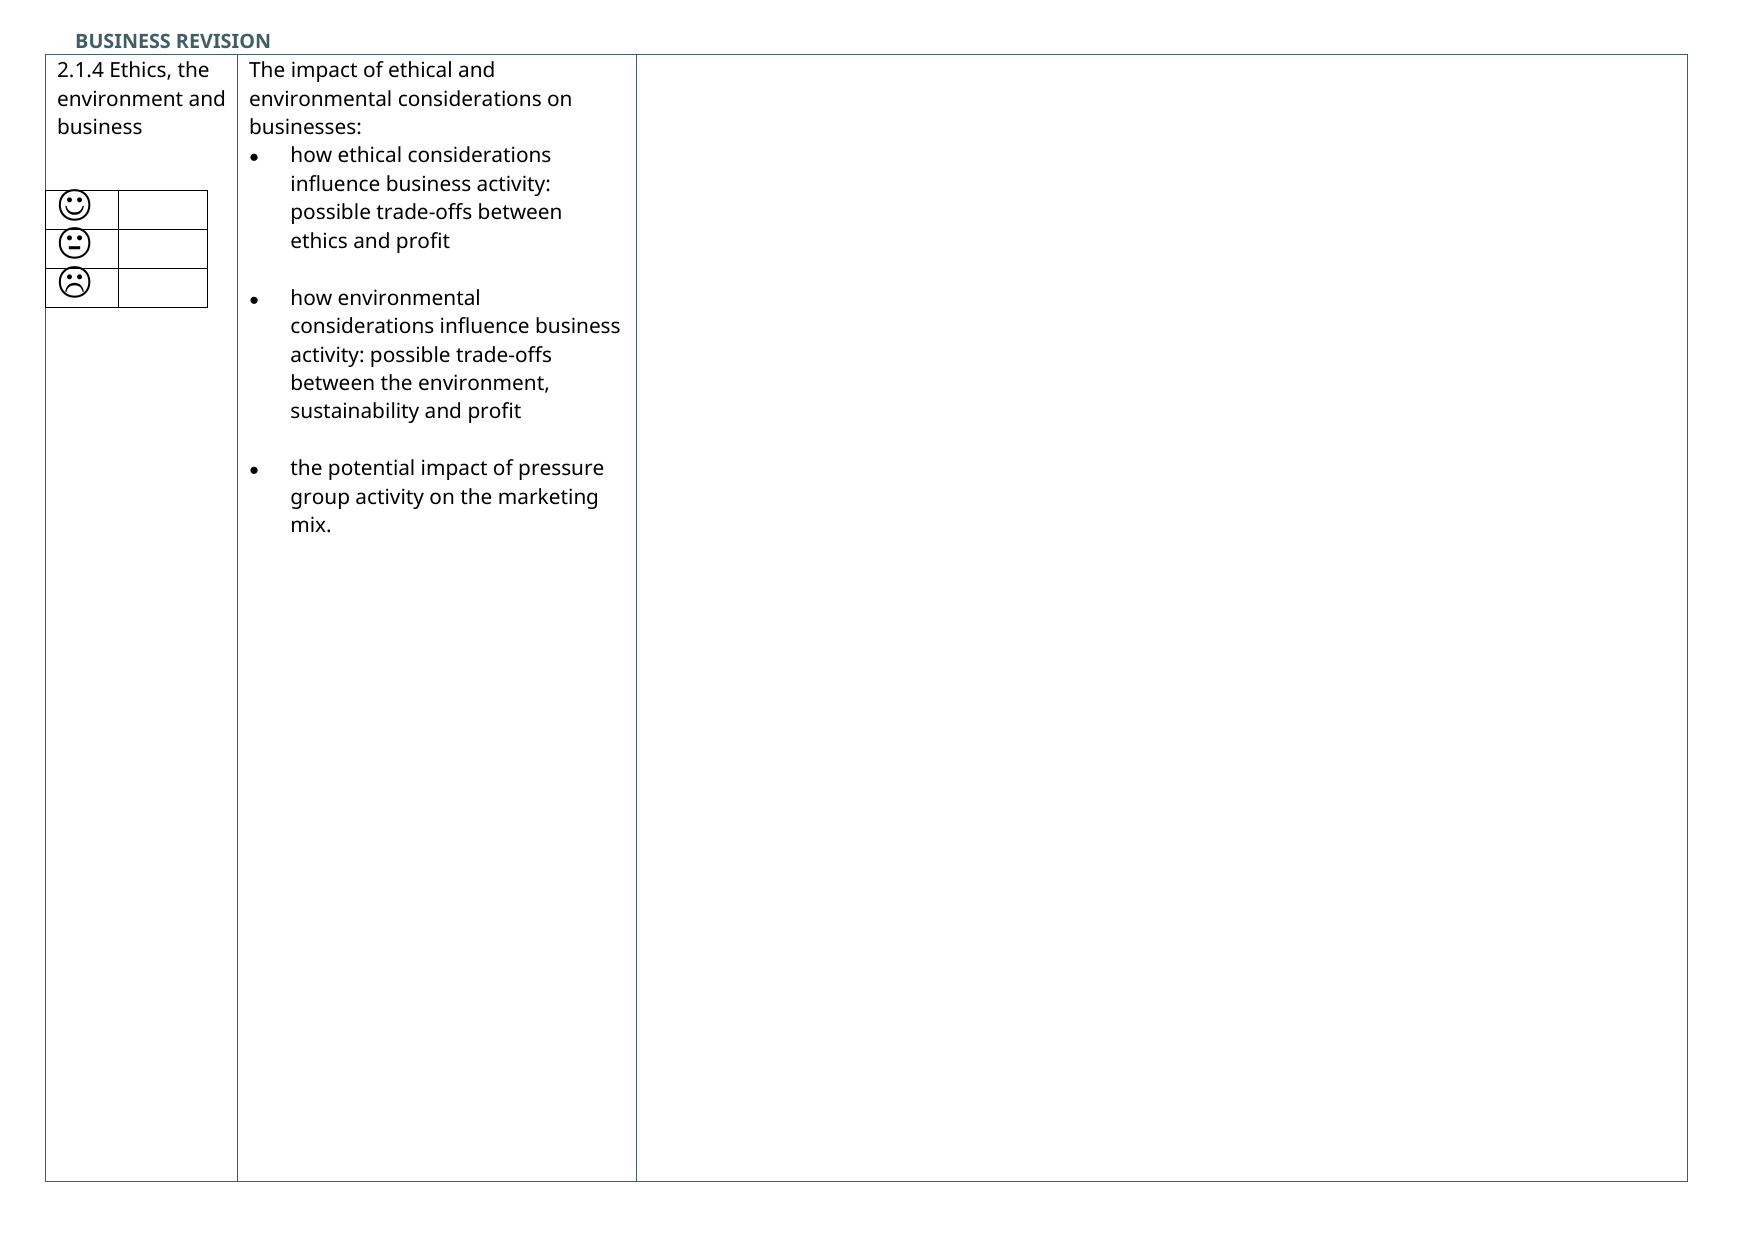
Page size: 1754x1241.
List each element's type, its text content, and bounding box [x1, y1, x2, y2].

table_cell The impact of ethical and environmental considerations on businesses: how ethical considerations influence business activity: possible trade-offs between ethics and profit how environmental considerations influence business activity: possible trade-offs between the environment, sustainability and profit the potential impact of pressure group activity on the marketing mix. [238, 55, 636, 1181]
table_cell [637, 55, 1687, 1181]
table_cell 2.1.4 Ethics, the environment and business [46, 55, 237, 1181]
